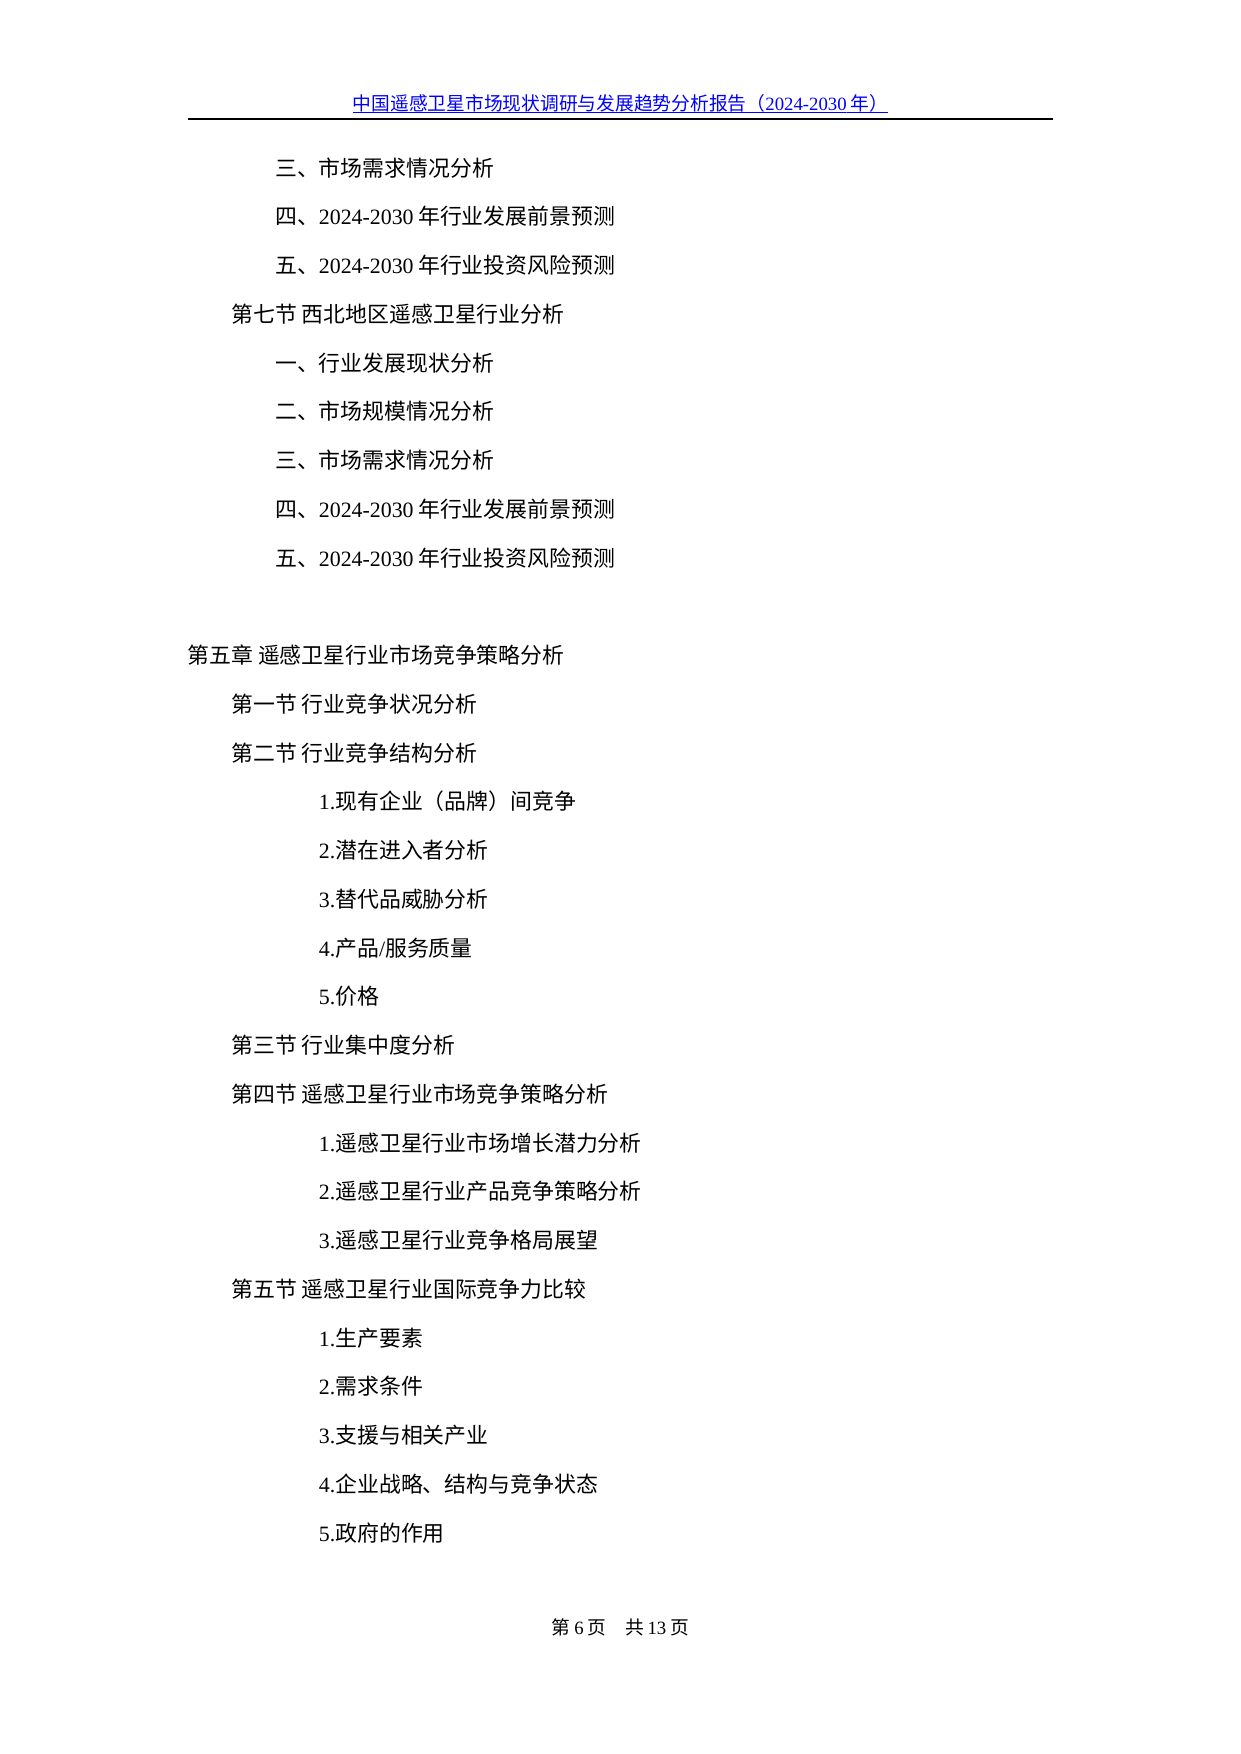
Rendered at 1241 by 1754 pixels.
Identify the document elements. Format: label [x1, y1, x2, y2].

text [187, 150, 1053, 1548]
